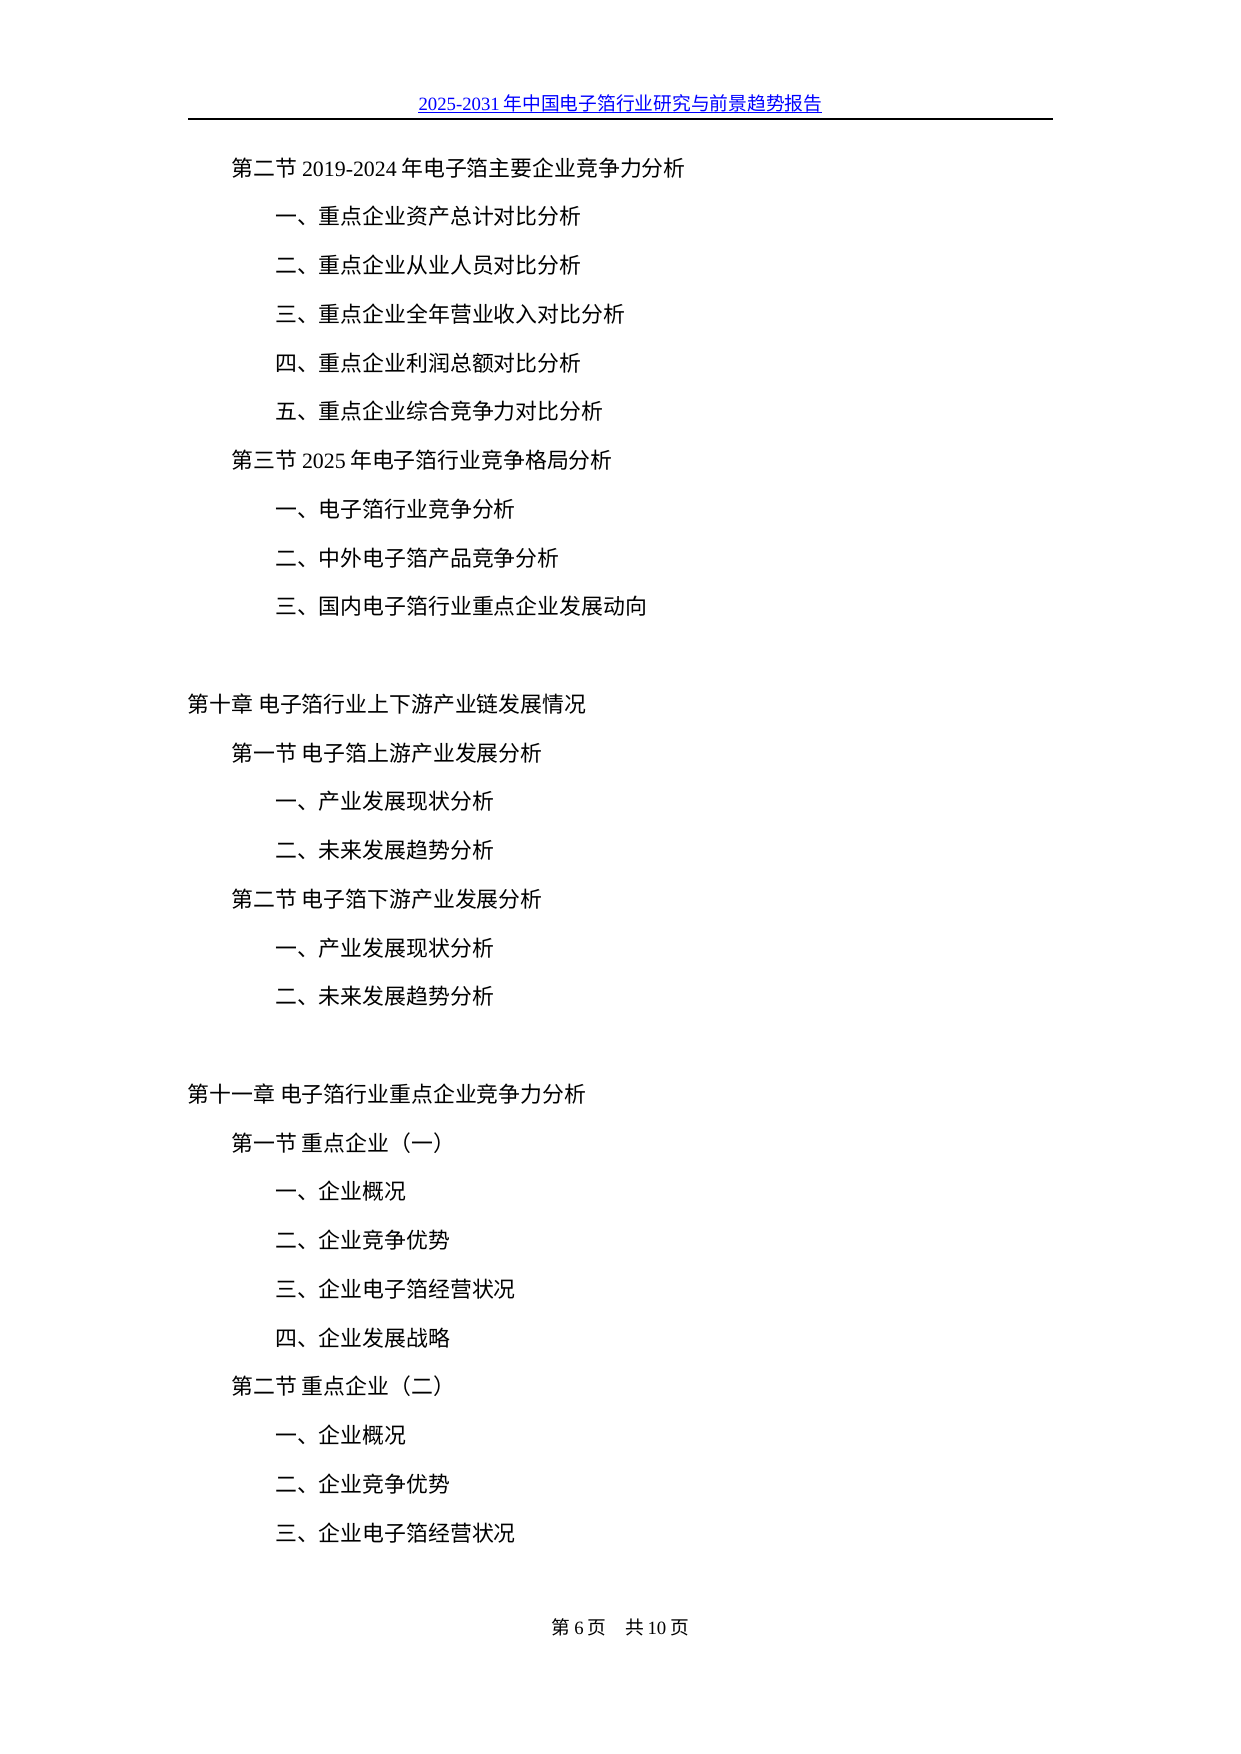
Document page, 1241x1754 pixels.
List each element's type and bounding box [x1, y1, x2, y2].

text [187, 150, 1053, 1548]
